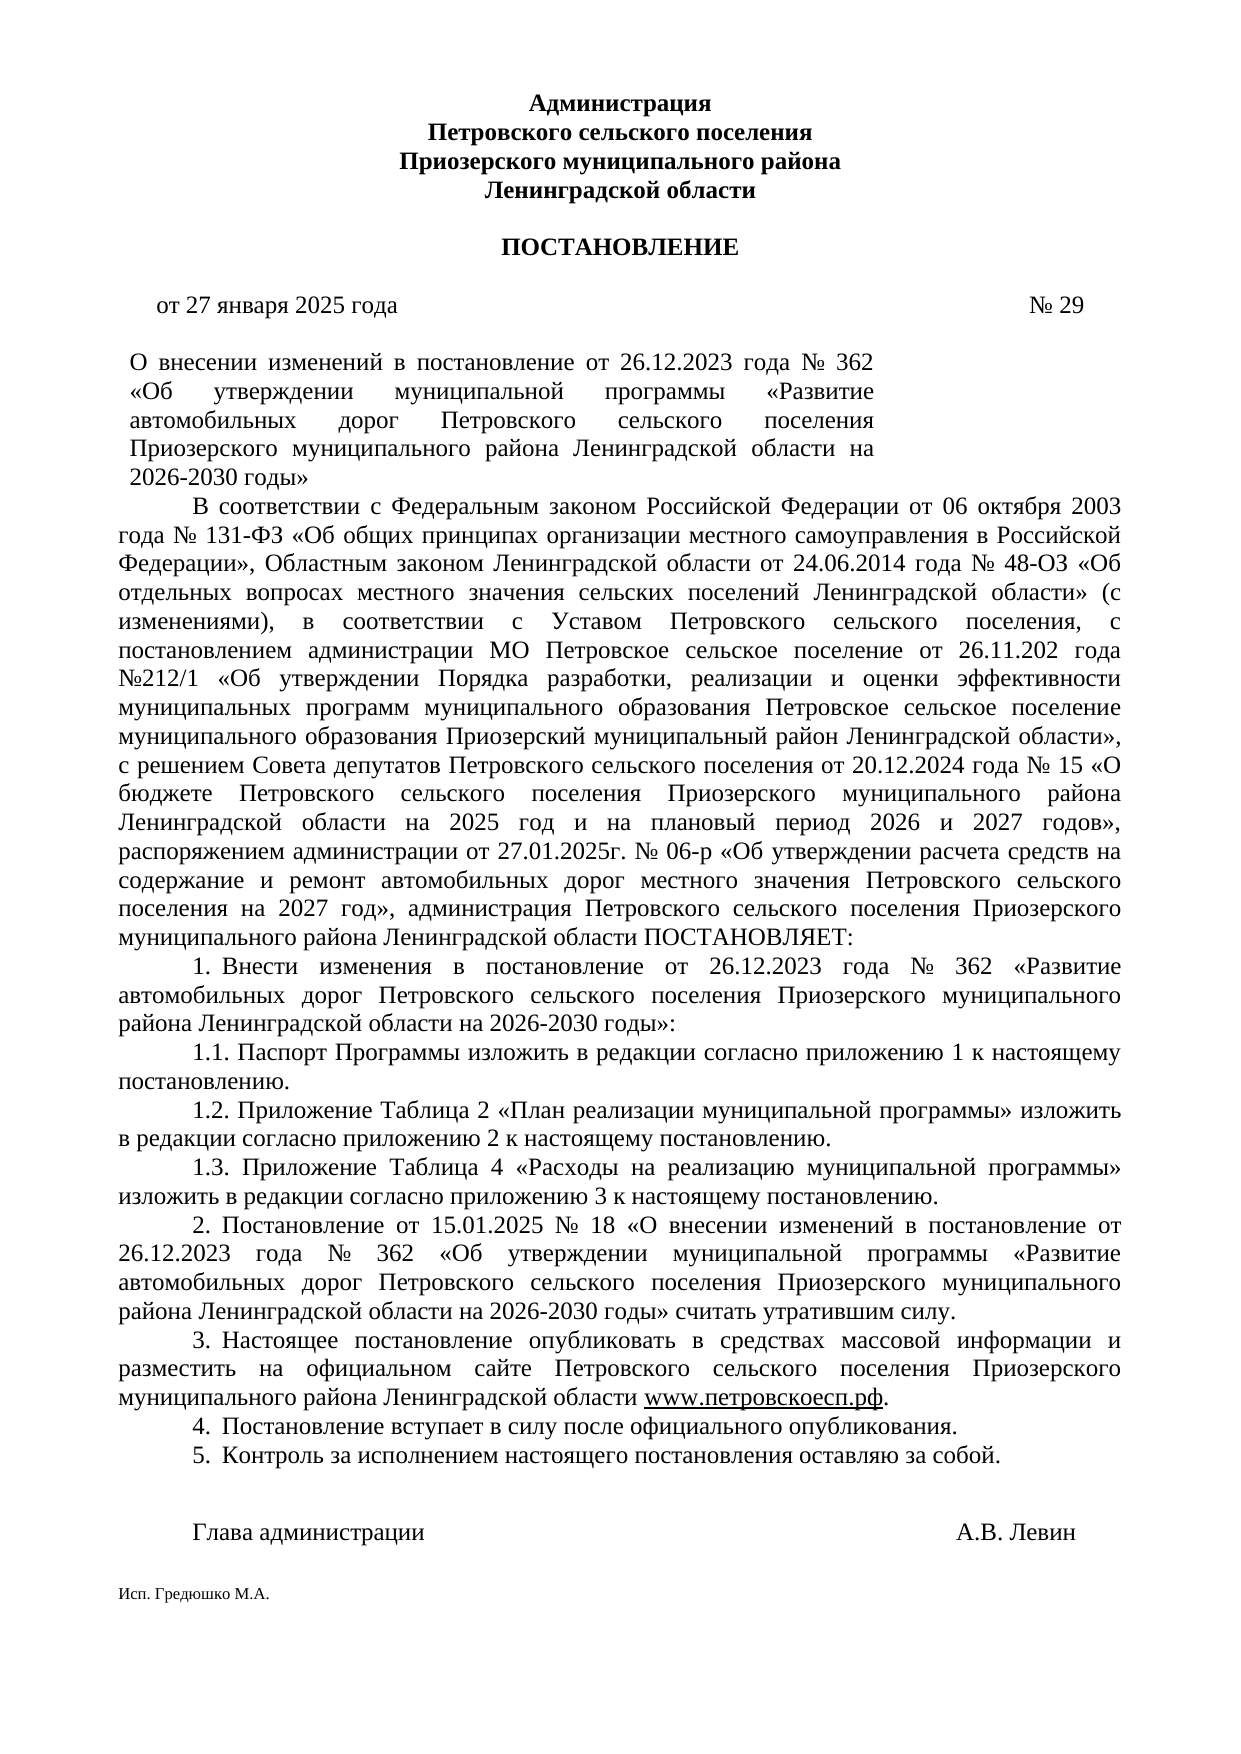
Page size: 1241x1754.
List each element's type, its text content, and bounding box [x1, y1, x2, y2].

text Приозерского муниципального района [118, 146, 1122, 175]
text Глава администрации А.В. Левин [118, 1517, 1122, 1545]
list Настоящее постановление опубликовать в средствах массовой информации и разместить на официальном сайте Петровского сельского поселения Приозерского муниципального района Ленинградской области www.петровскоесп.рф. [118, 1325, 1122, 1411]
text 1.1. Паспорт Программы изложить в редакции согласно приложению 1 к настоящему постановлению. [118, 1037, 1122, 1095]
list Постановление вступает в силу после официального опубликования. [118, 1411, 1122, 1440]
list Контроль за исполнением настоящего постановления оставляю за собой. [118, 1440, 1122, 1468]
text ПОСТАНОВЛЕНИЕ [118, 232, 1122, 261]
text Администрация [118, 88, 1122, 117]
text Петровского сельского поселения [118, 117, 1122, 146]
table_header О внесении изменений в постановление от 26.12.2023 года № 362 «Об утверждении муниципальной программы «Развитие автомобильных дорог Петровского сельского поселения Приозерского муниципального района Ленинградской области на 2026-2030 годы» [118, 347, 886, 491]
text Исп. Гредюшко М.А. [62, 1584, 1122, 1603]
list Внести изменения в постановление от 26.12.2023 года № 362 «Развитие автомобильных дорог Петровского сельского поселения Приозерского муниципального района Ленинградской области на 2026-2030 годы»: [118, 951, 1122, 1037]
text 1.3. Приложение Таблица 4 «Расходы на реализацию муниципальной программы» изложить в редакции согласно приложению 3 к настоящему постановлению. [118, 1152, 1122, 1210]
text В соответствии с Федеральным законом Российской Федерации от 06 октября 2003 года № 131-ФЗ «Об общих принципах организации местного самоуправления в Российской Федерации», Областным законом Ленинградской области от 24.06.2014 года № 48-ОЗ «Об отдельных вопросах местного значения сельских поселений Ленинградской области» (с изменениями), в соответствии с Уставом Петровского сельского поселения, с постановлением администрации МО Петровское сельское поселение от 26.11.202 года №212/1 «Об утверждении Порядка разработки, реализации и оценки эффективности муниципальных программ муниципального образования Петровское сельское поселение муниципального образования Приозерский муниципальный район Ленинградской области», с решением Совета депутатов Петровского сельского поселения от 20.12.2024 года № 15 «О бюджете Петровского сельского поселения Приозерского муниципального района Ленинградской области на 2025 год и на плановый период 2026 и 2027 годов», распоряжением администрации от 27.01.2025г. № 06-р «Об утверждении расчета средств на содержание и ремонт автомобильных дорог местного значения Петровского сельского поселения на 2027 год», администрация Петровского сельского поселения Приозерского муниципального района Ленинградской области ПОСТАНОВЛЯЕТ: [118, 491, 1122, 951]
list Постановление от 15.01.2025 № 18 «О внесении изменений в постановление от 26.12.2023 года № 362 «Об утверждении муниципальной программы «Развитие автомобильных дорог Петровского сельского поселения Приозерского муниципального района Ленинградской области на 2026-2030 годы» считать утратившим силу. [118, 1210, 1122, 1325]
text Ленинградской области [118, 175, 1122, 203]
text от 27 января 2025 года № 29 [118, 290, 1122, 318]
text 1.2. Приложение Таблица 2 «План реализации муниципальной программы» изложить в редакции согласно приложению 2 к настоящему постановлению. [118, 1095, 1122, 1152]
